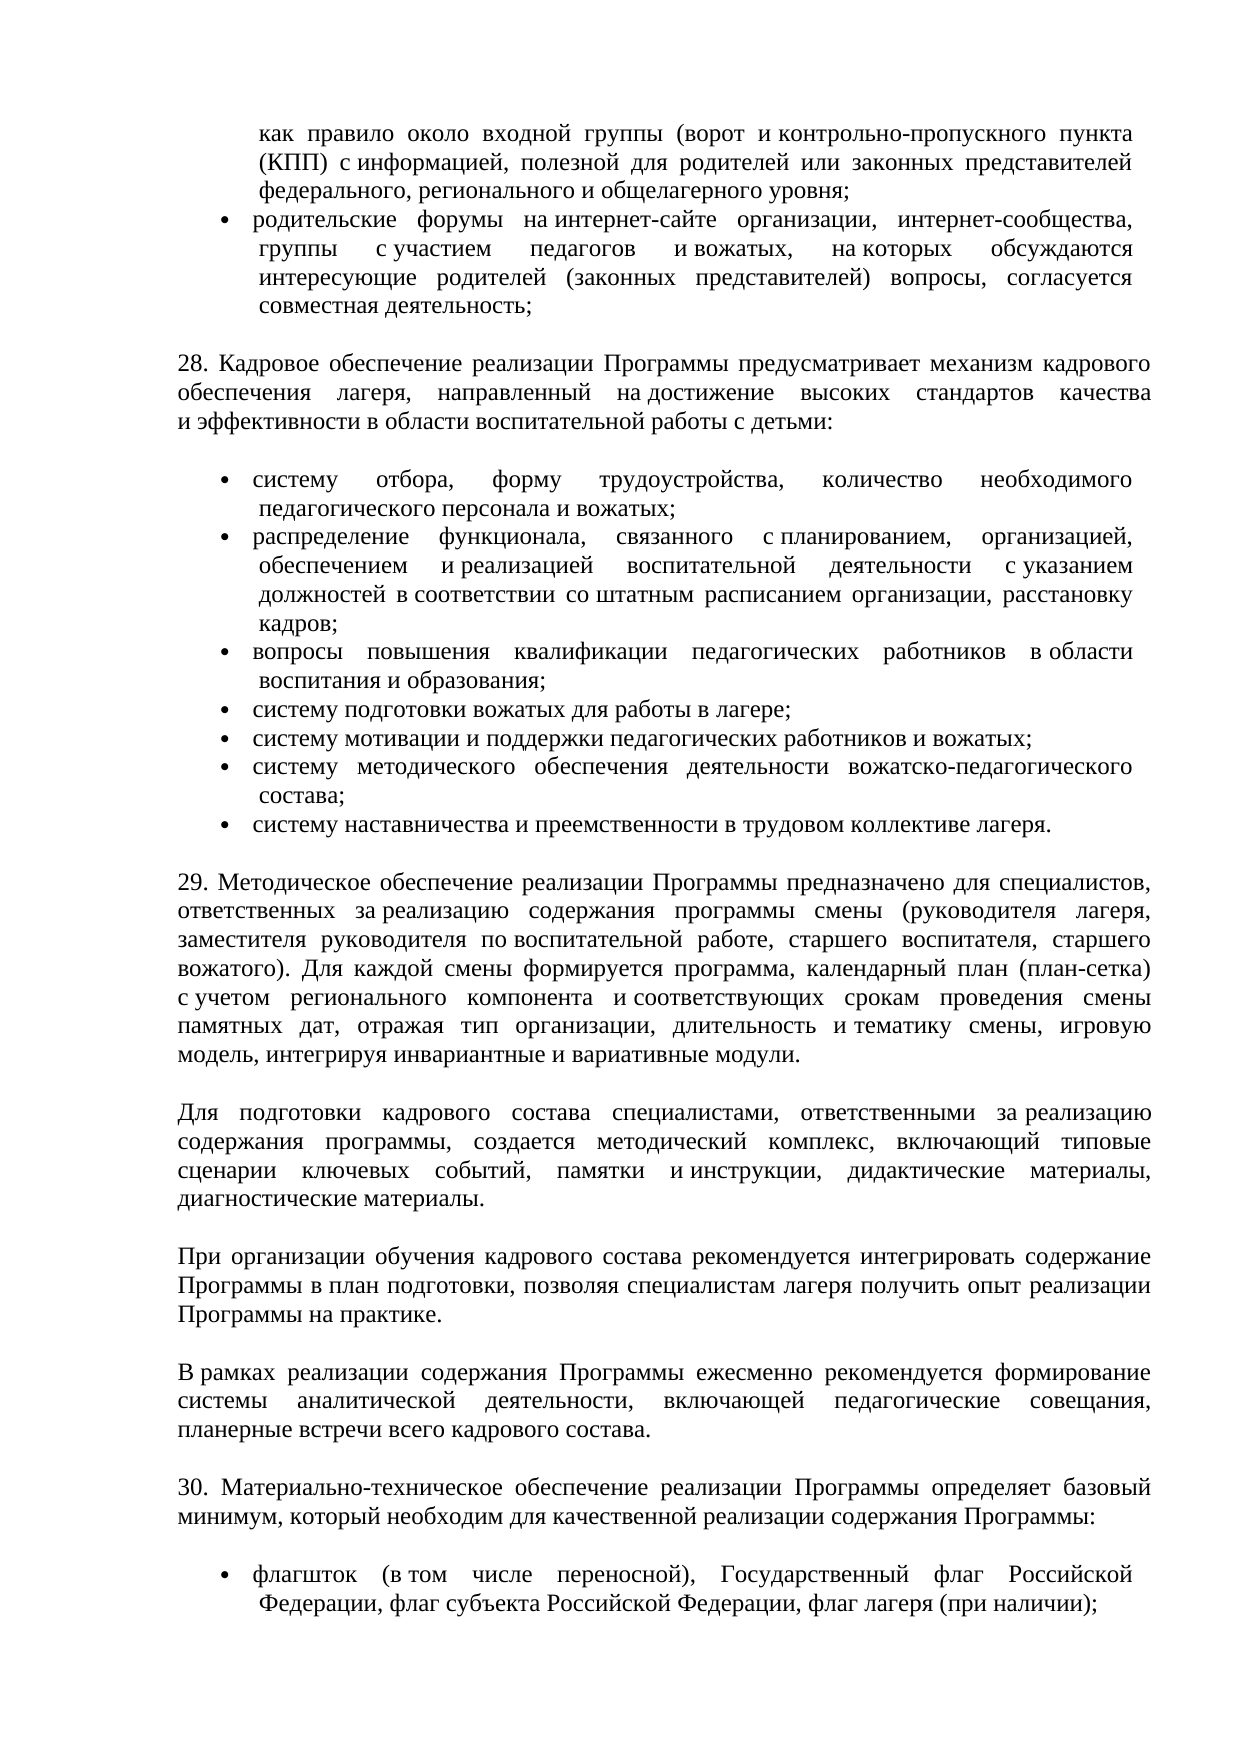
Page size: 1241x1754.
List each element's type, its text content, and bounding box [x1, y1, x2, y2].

list вопросы повышения квалификации педагогических работников в области воспитания и образования; [221, 636, 1133, 694]
list систему наставничества и преемственности в трудовом коллективе лагеря. [221, 809, 1133, 838]
text Для подготовки кадрового состава специалистами, ответственными за реализацию содержания программы, создается методический комплекс, включающий типовые сценарии ключевых событий, памятки и инструкции, дидактические материалы, диагностические материалы. [177, 1097, 1152, 1212]
list родительские форумы на интернет-сайте организации, интернет-сообщества, группы с участием педагогов и вожатых, на которых обсуждаются интересующие родителей (законных представителей) вопросы, согласуется совместная деятельность; [221, 204, 1133, 319]
text 28. Кадровое обеспечение реализации Программы предусматривает механизм кадрового обеспечения лагеря, направленный на достижение высоких стандартов качества и эффективности в области воспитательной работы с детьми: [177, 348, 1152, 435]
list распределение функционала, связанного с планированием, организацией, обеспечением и реализацией воспитательной деятельности с указанием должностей в соответствии со штатным расписанием организации, расстановку кадров; [221, 521, 1133, 636]
text 29. Методическое обеспечение реализации Программы предназначено для специалистов, ответственных за реализацию содержания программы смены (руководителя лагеря, заместителя руководителя по воспитательной работе, старшего воспитателя, старшего вожатого). Для каждой смены формируется программа, календарный план (план-сетка) с учетом регионального компонента и соответствующих срокам проведения смены памятных дат, отражая тип организации, длительность и тематику смены, игровую модель, интегрируя инвариантные и вариативные модули. [177, 867, 1152, 1068]
list систему методического обеспечения деятельности вожатско-педагогического состава; [221, 751, 1133, 809]
list систему мотивации и поддержки педагогических работников и вожатых; [221, 723, 1133, 751]
list флагшток (в том числе переносной), Государственный флаг Российской Федерации, флаг субъекта Российской Федерации, флаг лагеря (при наличии); [221, 1559, 1133, 1616]
text 30. Материально-техническое обеспечение реализации Программы определяет базовый минимум, который необходим для качественной реализации содержания Программы: [177, 1472, 1152, 1530]
text В рамках реализации содержания Программы ежесменно рекомендуется формирование системы аналитической деятельности, включающей педагогические совещания, планерные встречи всего кадрового состава. [177, 1357, 1152, 1443]
text При организации обучения кадрового состава рекомендуется интегрировать содержание Программы в план подготовки, позволяя специалистам лагеря получить опыт реализации Программы на практике. [177, 1241, 1152, 1328]
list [221, 118, 1133, 204]
list систему отбора, форму трудоустройства, количество необходимого педагогического персонала и вожатых; [221, 464, 1133, 521]
list систему подготовки вожатых для работы в лагере; [221, 694, 1133, 723]
